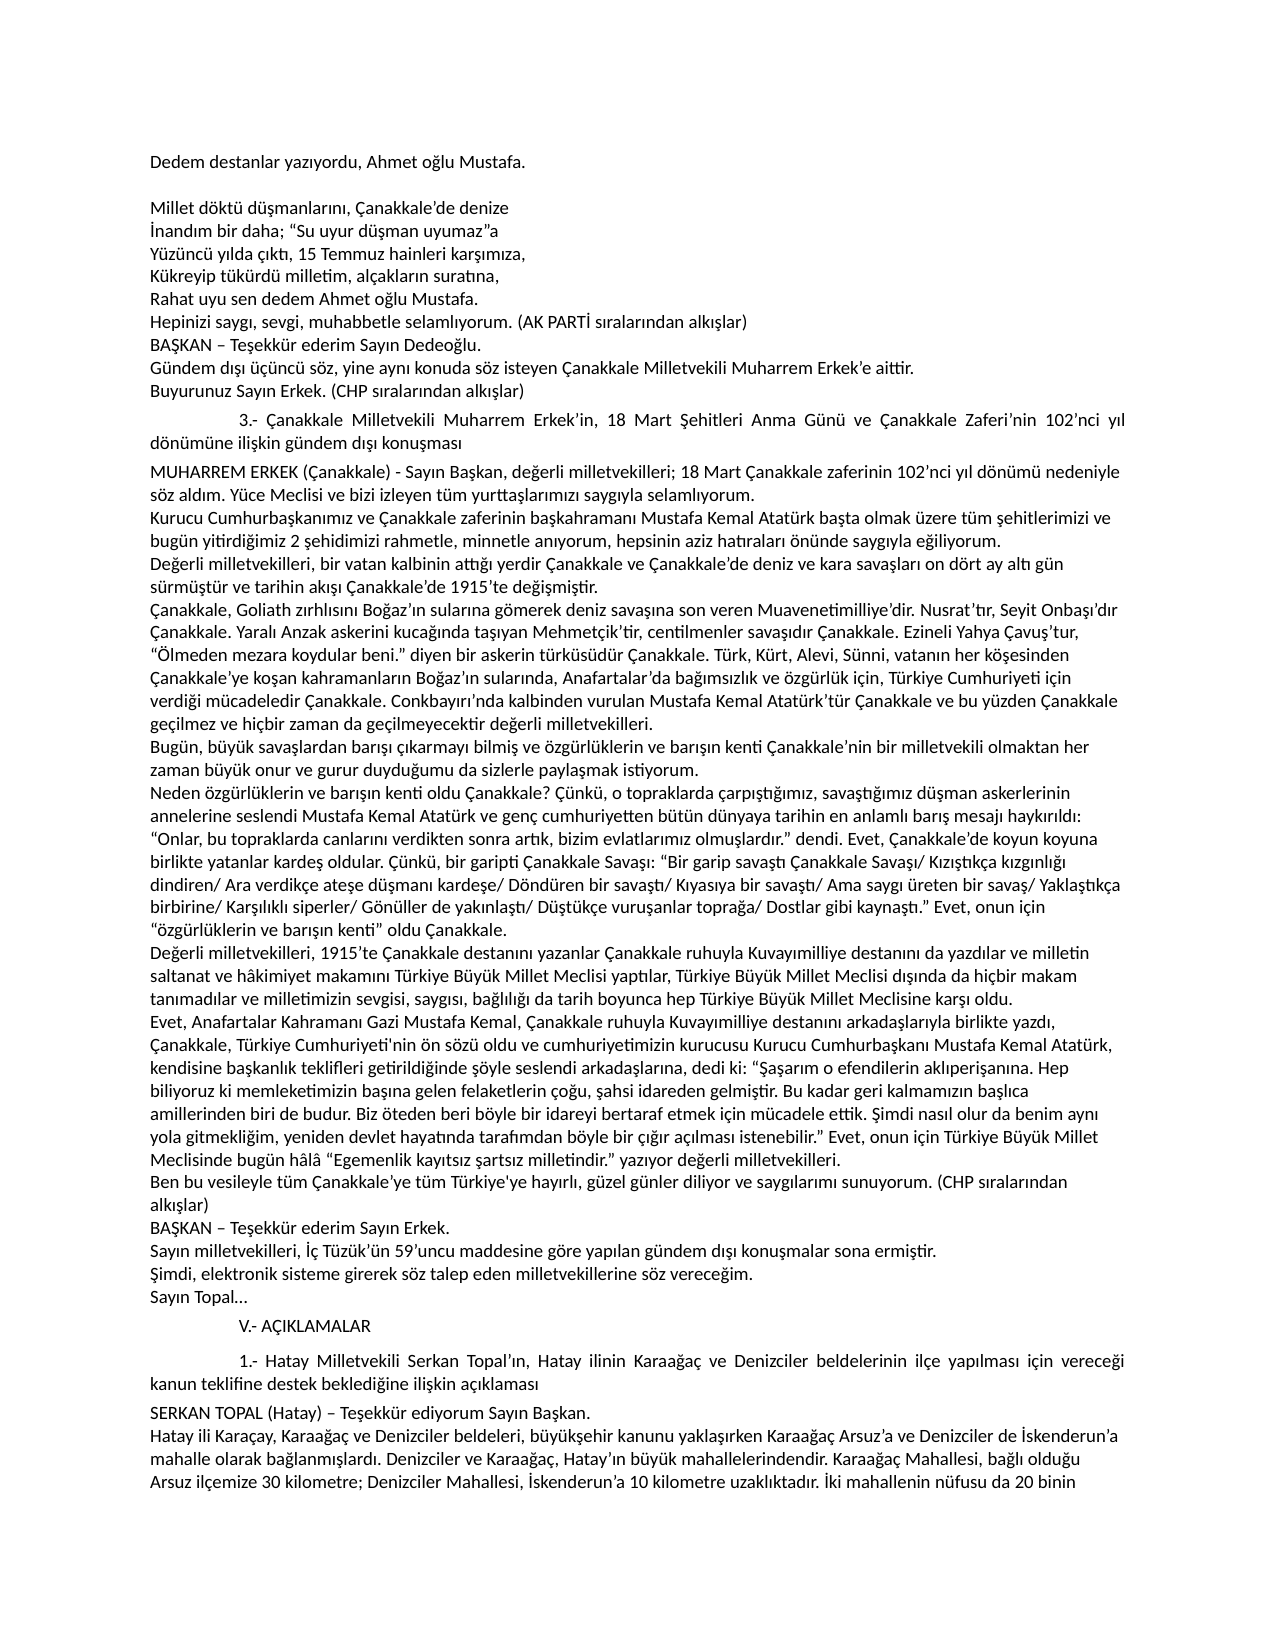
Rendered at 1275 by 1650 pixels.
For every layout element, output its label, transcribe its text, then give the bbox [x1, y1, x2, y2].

text Gündem dışı üçüncü söz, yine aynı konuda söz isteyen Çanakkale Milletvekili Muharrem Erkek’e aittir. [150, 356, 1125, 379]
text Buyurunuz Sayın Erkek. (CHP sıralarından alkışlar) [150, 379, 1125, 402]
text MUHARREM ERKEK (Çanakkale) - Sayın Başkan, değerli milletvekilleri; 18 Mart Çanakkale zaferinin 102’nci yıl dönümü nedeniyle söz aldım. Yüce Meclisi ve bizi izleyen tüm yurttaşlarımızı saygıyla selamlıyorum. [150, 460, 1125, 506]
text Evet, Anafartalar Kahramanı Gazi Mustafa Kemal, Çanakkale ruhuyla Kuvayımilliye destanını arkadaşlarıyla birlikte yazdı, Çanakkale, Türkiye Cumhuriyeti'nin ön sözü oldu ve cumhuriyetimizin kurucusu Kurucu Cumhurbaşkanı Mustafa Kemal Atatürk, kendisine başkanlık teklifleri getirildiğinde şöyle seslendi arkadaşlarına, dedi ki: “Şaşarım o efendilerin aklıperişanına. Hep biliyoruz ki memleketimizin başına gelen felaketlerin çoğu, şahsi idareden gelmiştir. Bu kadar geri kalmamızın başlıca amillerinden biri de budur. Biz öteden beri böyle bir idareyi bertaraf etmek için mücadele ettik. Şimdi nasıl olur da benim aynı yola gitmekliğim, yeniden devlet hayatında tarafımdan böyle bir çığır açılması istenebilir.” Evet, onun için Türkiye Büyük Millet Meclisinde bugün hâlâ “Egemenlik kayıtsız şartsız milletindir.” yazıyor değerli milletvekilleri. [150, 1010, 1125, 1171]
text 1.- Hatay Milletvekili Serkan Topal’ın, Hatay ilinin Karaağaç ve Denizciler beldelerinin ilçe yapılması için vereceği kanun teklifine destek beklediğine ilişkin açıklaması [150, 1349, 1125, 1395]
text Kurucu Cumhurbaşkanımız ve Çanakkale zaferinin başkahramanı Mustafa Kemal Atatürk başta olmak üzere tüm şehitlerimizi ve bugün yitirdiğimiz 2 şehidimizi rahmetle, minnetle anıyorum, hepsinin aziz hatıraları önünde saygıyla eğiliyorum. [150, 506, 1125, 552]
text V.- AÇIKLAMALAR [150, 1314, 1125, 1337]
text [150, 1424, 1125, 1493]
text Hepinizi saygı, sevgi, muhabbetle selamlıyorum. (AK PARTİ sıralarından alkışlar) [150, 310, 1125, 333]
text Şimdi, elektronik sisteme girerek söz talep eden milletvekillerine söz vereceğim. [150, 1262, 1125, 1285]
text SERKAN TOPAL (Hatay) – Teşekkür ediyorum Sayın Başkan. [150, 1401, 1125, 1424]
text Kükreyip tükürdü milletim, alçakların suratına, [150, 264, 1125, 287]
text Ben bu vesileyle tüm Çanakkale’ye tüm Türkiye'ye hayırlı, güzel günler diliyor ve saygılarımı sunuyorum. (CHP sıralarından alkışlar) [150, 1171, 1125, 1216]
text Neden özgürlüklerin ve barışın kenti oldu Çanakkale? Çünkü, o topraklarda çarpıştığımız, savaştığımız düşman askerlerinin annelerine seslendi Mustafa Kemal Atatürk ve genç cumhuriyetten bütün dünyaya tarihin en anlamlı barış mesajı haykırıldı: “Onlar, bu topraklarda canlarını verdikten sonra artık, bizim evlatlarımız olmuşlardır.” dendi. Evet, Çanakkale’de koyun koyuna birlikte yatanlar kardeş oldular. Çünkü, bir garipti Çanakkale Savaşı: “Bir garip savaştı Çanakkale Savaşı/ Kızıştıkça kızgınlığı dindiren/ Ara verdikçe ateşe düşmanı kardeşe/ Döndüren bir savaştı/ Kıyasıya bir savaştı/ Ama saygı üreten bir savaş/ Yaklaştıkça birbirine/ Karşılıklı siperler/ Gönüller de yakınlaştı/ Düştükçe vuruşanlar toprağa/ Dostlar gibi kaynaştı.” Evet, onun için “özgürlüklerin ve barışın kenti” oldu Çanakkale. [150, 781, 1125, 941]
text Çanakkale, Goliath zırhlısını Boğaz’ın sularına gömerek deniz savaşına son veren Muavenetimilliye’dir. Nusrat’tır, Seyit Onbaşı’dır Çanakkale. Yaralı Anzak askerini kucağında taşıyan Mehmetçik’tir, centilmenler savaşıdır Çanakkale. Ezineli Yahya Çavuş’tur, “Ölmeden mezara koydular beni.” diyen bir askerin türküsüdür Çanakkale. Türk, Kürt, Alevi, Sünni, vatanın her köşesinden Çanakkale’ye koşan kahramanların Boğaz’ın sularında, Anafartalar’da bağımsızlık ve özgürlük için, Türkiye Cumhuriyeti için verdiği mücadeledir Çanakkale. Conkbayırı’nda kalbinden vurulan Mustafa Kemal Atatürk’tür Çanakkale ve bu yüzden Çanakkale geçilmez ve hiçbir zaman da geçilmeyecektir değerli milletvekilleri. [150, 598, 1125, 735]
text Yüzüncü yılda çıktı, 15 Temmuz hainleri karşımıza, [150, 242, 1125, 264]
text BAŞKAN – Teşekkür ederim Sayın Erkek. [150, 1216, 1125, 1239]
text BAŞKAN – Teşekkür ederim Sayın Dedeoğlu. [150, 333, 1125, 356]
text Rahat uyu sen dedem Ahmet oğlu Mustafa. [150, 287, 1125, 310]
text Bugün, büyük savaşlardan barışı çıkarmayı bilmiş ve özgürlüklerin ve barışın kenti Çanakkale’nin bir milletvekili olmaktan her zaman büyük onur ve gurur duyduğumu da sizlerle paylaşmak istiyorum. [150, 735, 1125, 781]
text Değerli milletvekilleri, 1915’te Çanakkale destanını yazanlar Çanakkale ruhuyla Kuvayımilliye destanını da yazdılar ve milletin saltanat ve hâkimiyet makamını Türkiye Büyük Millet Meclisi yaptılar, Türkiye Büyük Millet Meclisi dışında da hiçbir makam tanımadılar ve milletimizin sevgisi, saygısı, bağlılığı da tarih boyunca hep Türkiye Büyük Millet Meclisine karşı oldu. [150, 941, 1125, 1010]
text Değerli milletvekilleri, bir vatan kalbinin attığı yerdir Çanakkale ve Çanakkale’de deniz ve kara savaşları on dört ay altı gün sürmüştür ve tarihin akışı Çanakkale’de 1915’te değişmiştir. [150, 552, 1125, 598]
text Dedem destanlar yazıyordu, Ahmet oğlu Mustafa. [150, 150, 1125, 173]
text Sayın Topal… [150, 1285, 1125, 1308]
text Sayın milletvekilleri, İç Tüzük’ün 59’uncu maddesine göre yapılan gündem dışı konuşmalar sona ermiştir. [150, 1239, 1125, 1262]
text Millet döktü düşmanlarını, Çanakkale’de denize [150, 196, 1125, 219]
text İnandım bir daha; “Su uyur düşman uyumaz”a [150, 219, 1125, 242]
text 3.- Çanakkale Milletvekili Muharrem Erkek’in, 18 Mart Şehitleri Anma Günü ve Çanakkale Zaferi’nin 102’nci yıl dönümüne ilişkin gündem dışı konuşması [150, 408, 1125, 454]
